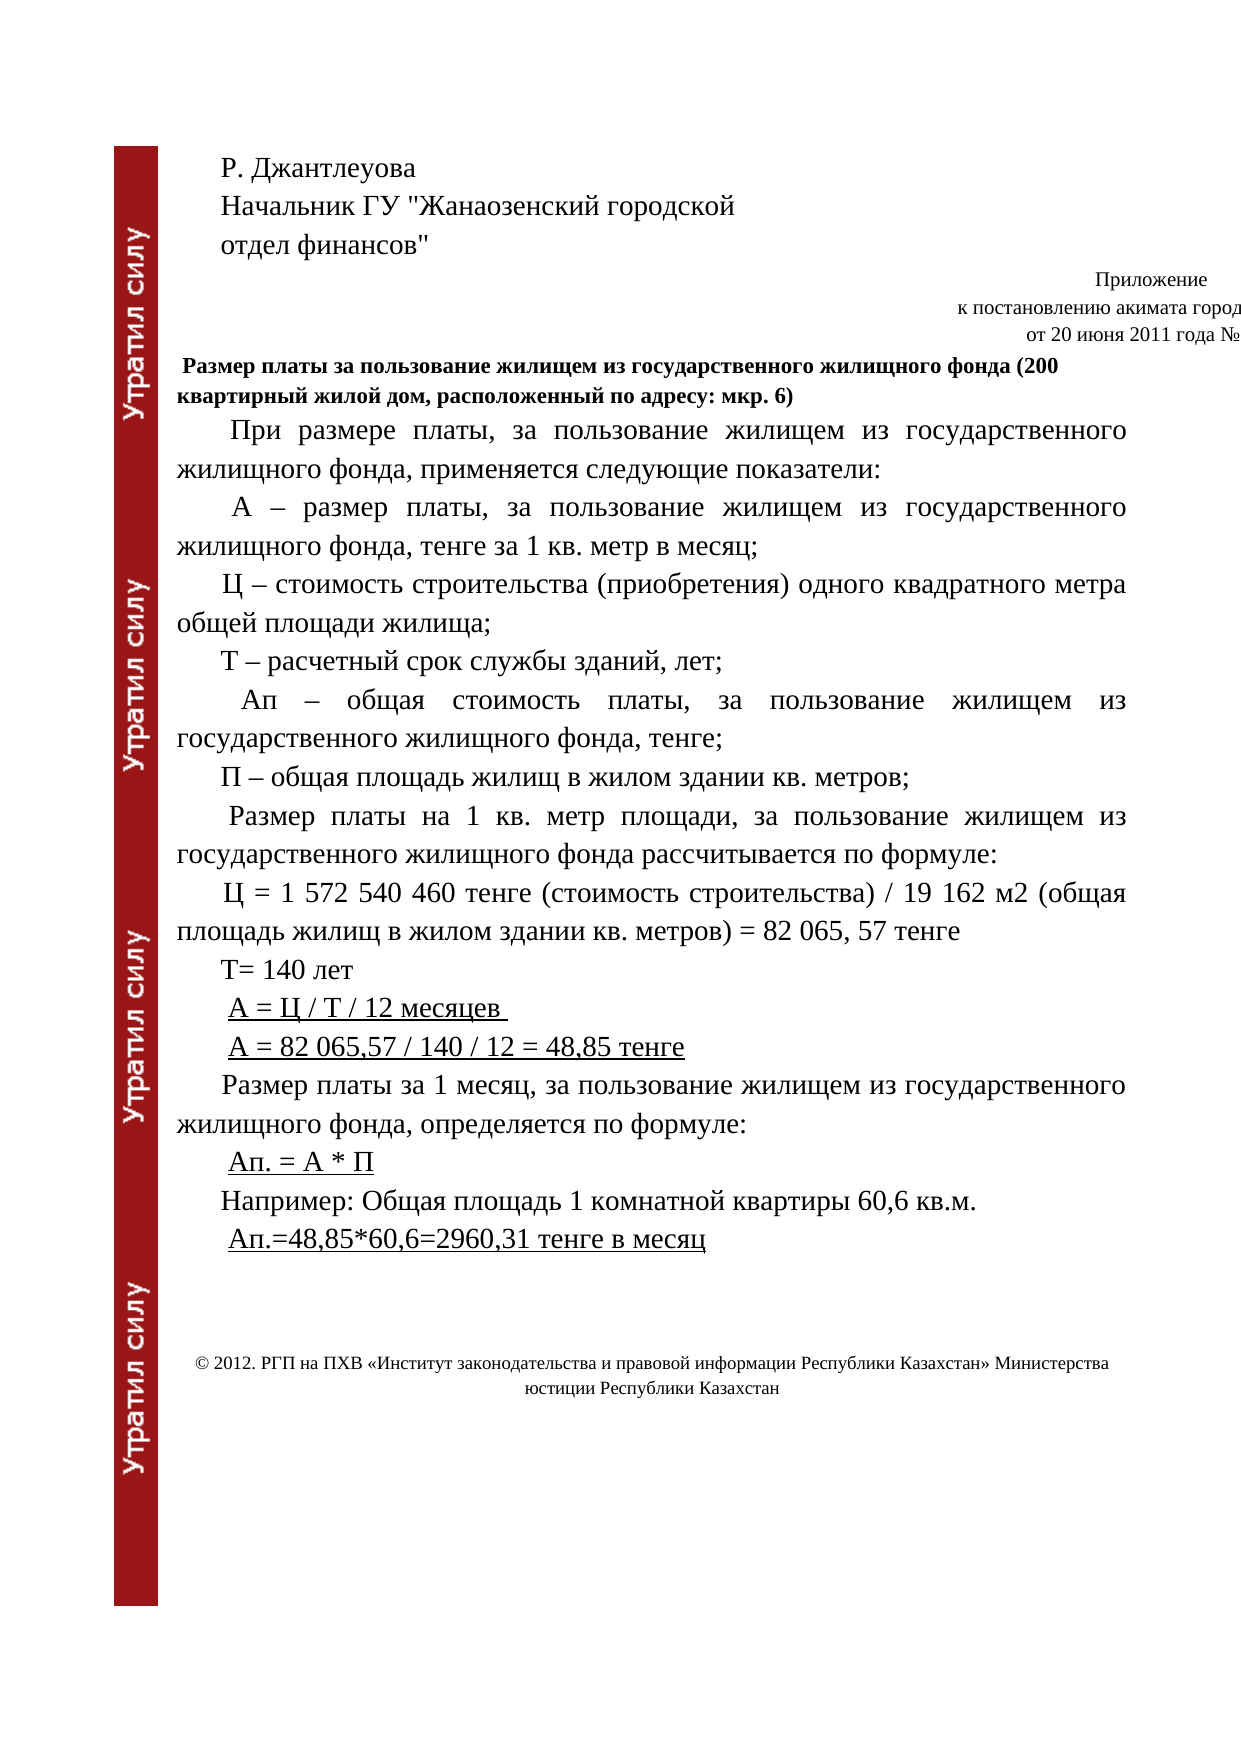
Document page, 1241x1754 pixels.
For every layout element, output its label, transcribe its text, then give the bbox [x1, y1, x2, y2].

picture [114, 754, 158, 759]
text Начальник ГУ "Жанаозенский городской [112, 188, 1128, 222]
picture [114, 1178, 158, 1183]
text А – размер платы, за пользование жилищем из государственного жилищного фонда, тенге за 1 кв. метр в месяц; [112, 489, 1128, 561]
picture [114, 1255, 158, 1352]
text Р. Джантлеуова [112, 150, 1128, 183]
text Размер платы на 1 кв. метр площади, за пользование жилищем из государственного жилищного фонда рассчитывается по формуле: [112, 798, 1128, 870]
text Ап.=48,85*60,6=2960,31 тенге в месяц [112, 1222, 1128, 1255]
text А = Ц / Т / 12 месяцев [112, 990, 1128, 1024]
picture [114, 1062, 158, 1067]
picture [114, 561, 158, 566]
text Размер платы за пользование жилищем из государственного жилищного фонда (200 квартирный жилой дом, расположенный по адресу: мкр. 6) [112, 352, 1128, 408]
picture [114, 677, 158, 682]
picture [114, 793, 158, 798]
text отдел финансов" [112, 227, 1128, 261]
picture [114, 1217, 158, 1222]
text Ц = 1 572 540 460 тенге (стоимость строительства) / 19 162 м2 (общая площадь жилищ в жилом здании кв. метров) = 82 065, 57 тенге [112, 875, 1128, 947]
table_header [101, 266, 912, 352]
picture [114, 870, 158, 875]
text Ц – стоимость строительства (приобретения) одного квадратного метра общей площади жилища; [112, 566, 1128, 638]
text П – общая площадь жилищ в жилом здании кв. метров; [112, 759, 1128, 793]
text Например: Общая площадь 1 комнатной квартиры 60,6 кв.м. [112, 1183, 1128, 1217]
text Ап – общая стоимость платы, за пользование жилищем из государственного жилищного фонда, тенге; [112, 682, 1128, 754]
picture [114, 484, 158, 489]
picture [114, 146, 158, 150]
text © 2012. РГП на ПХВ «Институт законодательства и правовой информации Республики Казахстан» Министерства юстиции Республики Казахстан [112, 1352, 1128, 1398]
text Т= 140 лет [112, 952, 1128, 985]
picture [114, 261, 158, 266]
text А = 82 065,57 / 140 / 12 = 48,85 тенге [112, 1029, 1128, 1062]
picture [114, 947, 158, 952]
text Размер платы за 1 месяц, за пользование жилищем из государственного жилищного фонда, определяется по формуле: [112, 1067, 1128, 1139]
picture [114, 1139, 158, 1144]
table_header Приложение к постановлению акимата города Жанаозен от 20 июня 2011 года № 307 [912, 266, 1240, 352]
picture [114, 638, 158, 643]
picture [114, 1398, 158, 1606]
text При размере платы, за пользование жилищем из государственного жилищного фонда, применяется следующие показатели: [112, 412, 1128, 484]
picture [114, 408, 158, 412]
picture [114, 1024, 158, 1029]
text Т – расчетный срок службы зданий, лет; [112, 643, 1128, 677]
picture [114, 985, 158, 990]
text Ап. = А * П [112, 1144, 1128, 1178]
picture [114, 183, 158, 188]
picture [114, 222, 158, 227]
